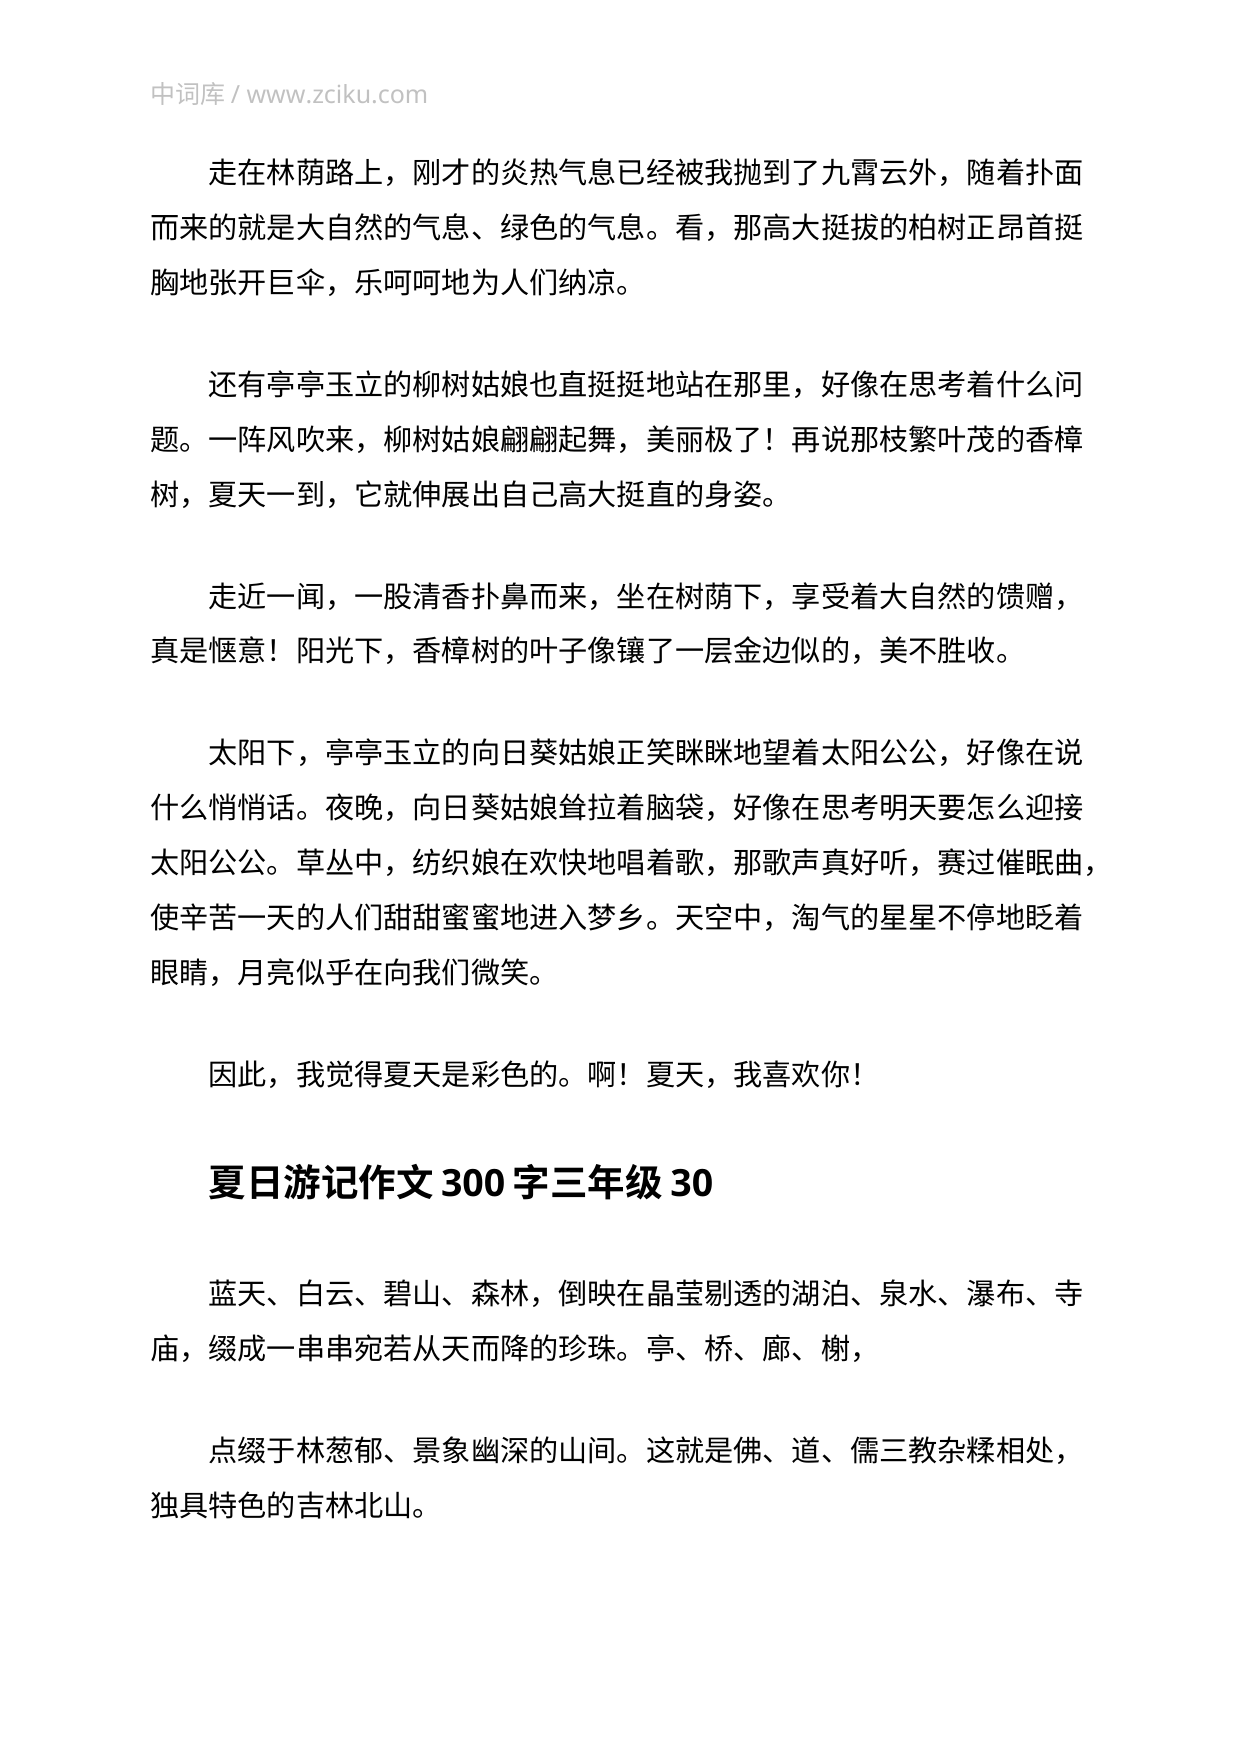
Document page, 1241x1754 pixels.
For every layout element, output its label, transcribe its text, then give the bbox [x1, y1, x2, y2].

text 还有亭亭玉立的柳树姑娘也直挺挺地站在那里，好像在思考着什么问题。一阵风吹来，柳树姑娘翩翩起舞，美丽极了！再说那枝繁叶茂的香樟树，夏天一到，它就伸展出自己高大挺直的身姿。 [150, 362, 1090, 514]
text 点缀于林葱郁、景象幽深的山间。这就是佛、道、儒三教杂糅相处，独具特色的吉林北山。 [150, 1427, 1090, 1524]
text 夏日游记作文300字三年级30 [150, 1153, 1090, 1207]
text 走在林荫路上，刚才的炎热气息已经被我抛到了九霄云外，随着扑面而来的就是大自然的气息、绿色的气息。看，那高大挺拔的柏树正昂首挺胸地张开巨伞，乐呵呵地为人们纳凉。 [150, 150, 1090, 302]
text 蓝天、白云、碧山、森林，倒映在晶莹剔透的湖泊、泉水、瀑布、寺庙，缀成一串串宛若从天而降的珍珠。亭、桥、廊、榭， [150, 1271, 1090, 1368]
text 走近一闻，一股清香扑鼻而来，坐在树荫下，享受着大自然的馈赠，真是惬意！阳光下，香樟树的叶子像镶了一层金边似的，美不胜收。 [150, 573, 1090, 670]
text 太阳下，亭亭玉立的向日葵姑娘正笑眯眯地望着太阳公公，好像在说什么悄悄话。夜晚，向日葵姑娘耸拉着脑袋，好像在思考明天要怎么迎接太阳公公。草丛中，纺织娘在欢快地唱着歌，那歌声真好听，赛过催眠曲，使辛苦一天的人们甜甜蜜蜜地进入梦乡。天空中，淘气的星星不停地眨着眼睛，月亮似乎在向我们微笑。 [150, 730, 1090, 992]
text 因此，我觉得夏天是彩色的。啊！夏天，我喜欢你！ [150, 1051, 1090, 1093]
